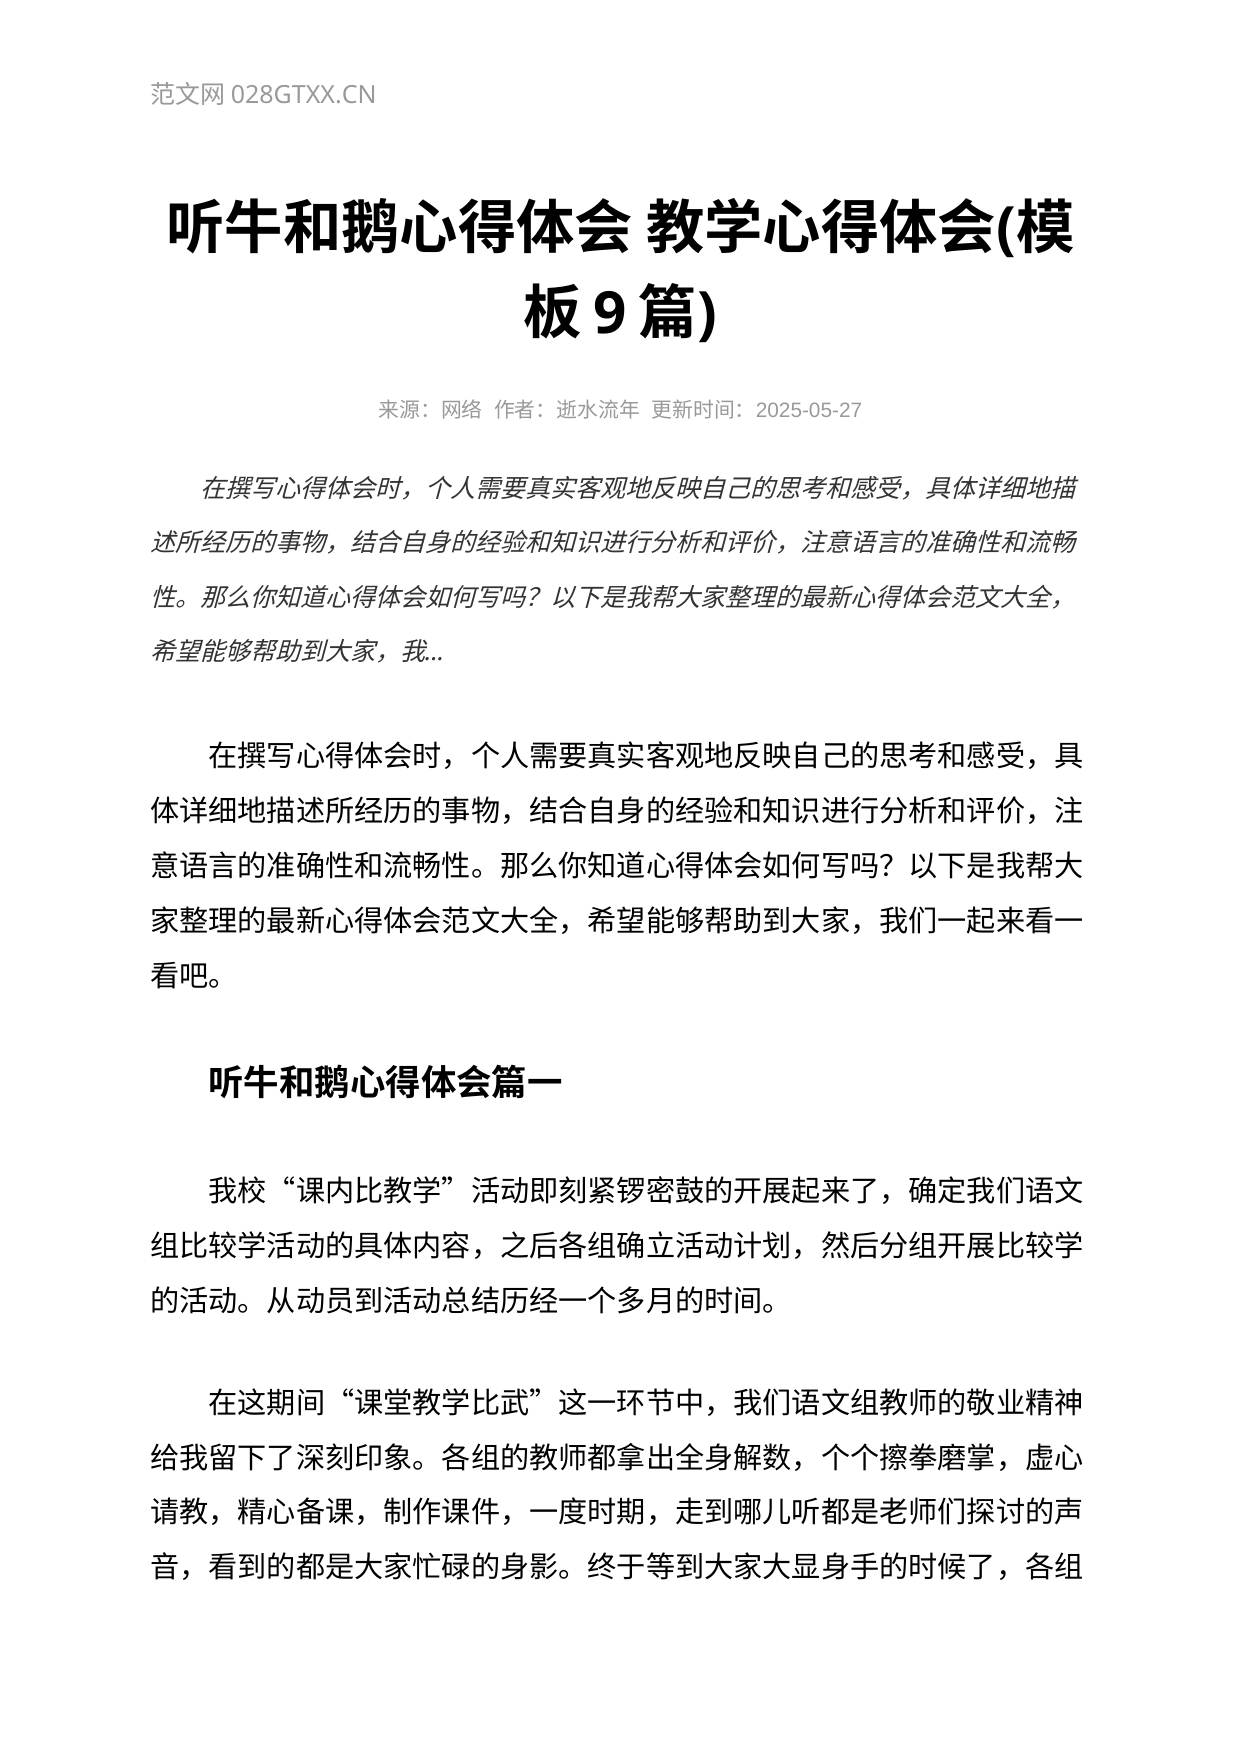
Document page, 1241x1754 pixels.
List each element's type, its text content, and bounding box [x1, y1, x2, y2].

text 在撰写心得体会时，个人需要真实客观地反映自己的思考和感受，具体详细地描述所经历的事物，结合自身的经验和知识进行分析和评价，注意语言的准确性和流畅性。那么你知道心得体会如何写吗？以下是我帮大家整理的最新心得体会范文大全，希望能够帮助到大家，我... [150, 468, 1090, 668]
text 来源：网络 作者：逝水流年 更新时间：2025-05-27 [150, 398, 1090, 422]
text 听牛和鹅心得体会篇一 [150, 1054, 1090, 1106]
subtitle 听牛和鹅心得体会 教学心得体会(模板9篇) [150, 181, 1090, 351]
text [150, 1379, 1090, 1586]
text 我校“课内比教学”活动即刻紧锣密鼓的开展起来了，确定我们语文组比较学活动的具体内容，之后各组确立活动计划，然后分组开展比较学的活动。从动员到活动总结历经一个多月的时间。 [150, 1168, 1090, 1320]
text 在撰写心得体会时，个人需要真实客观地反映自己的思考和感受，具体详细地描述所经历的事物，结合自身的经验和知识进行分析和评价，注意语言的准确性和流畅性。那么你知道心得体会如何写吗？以下是我帮大家整理的最新心得体会范文大全，希望能够帮助到大家，我们一起来看一看吧。 [150, 733, 1090, 995]
